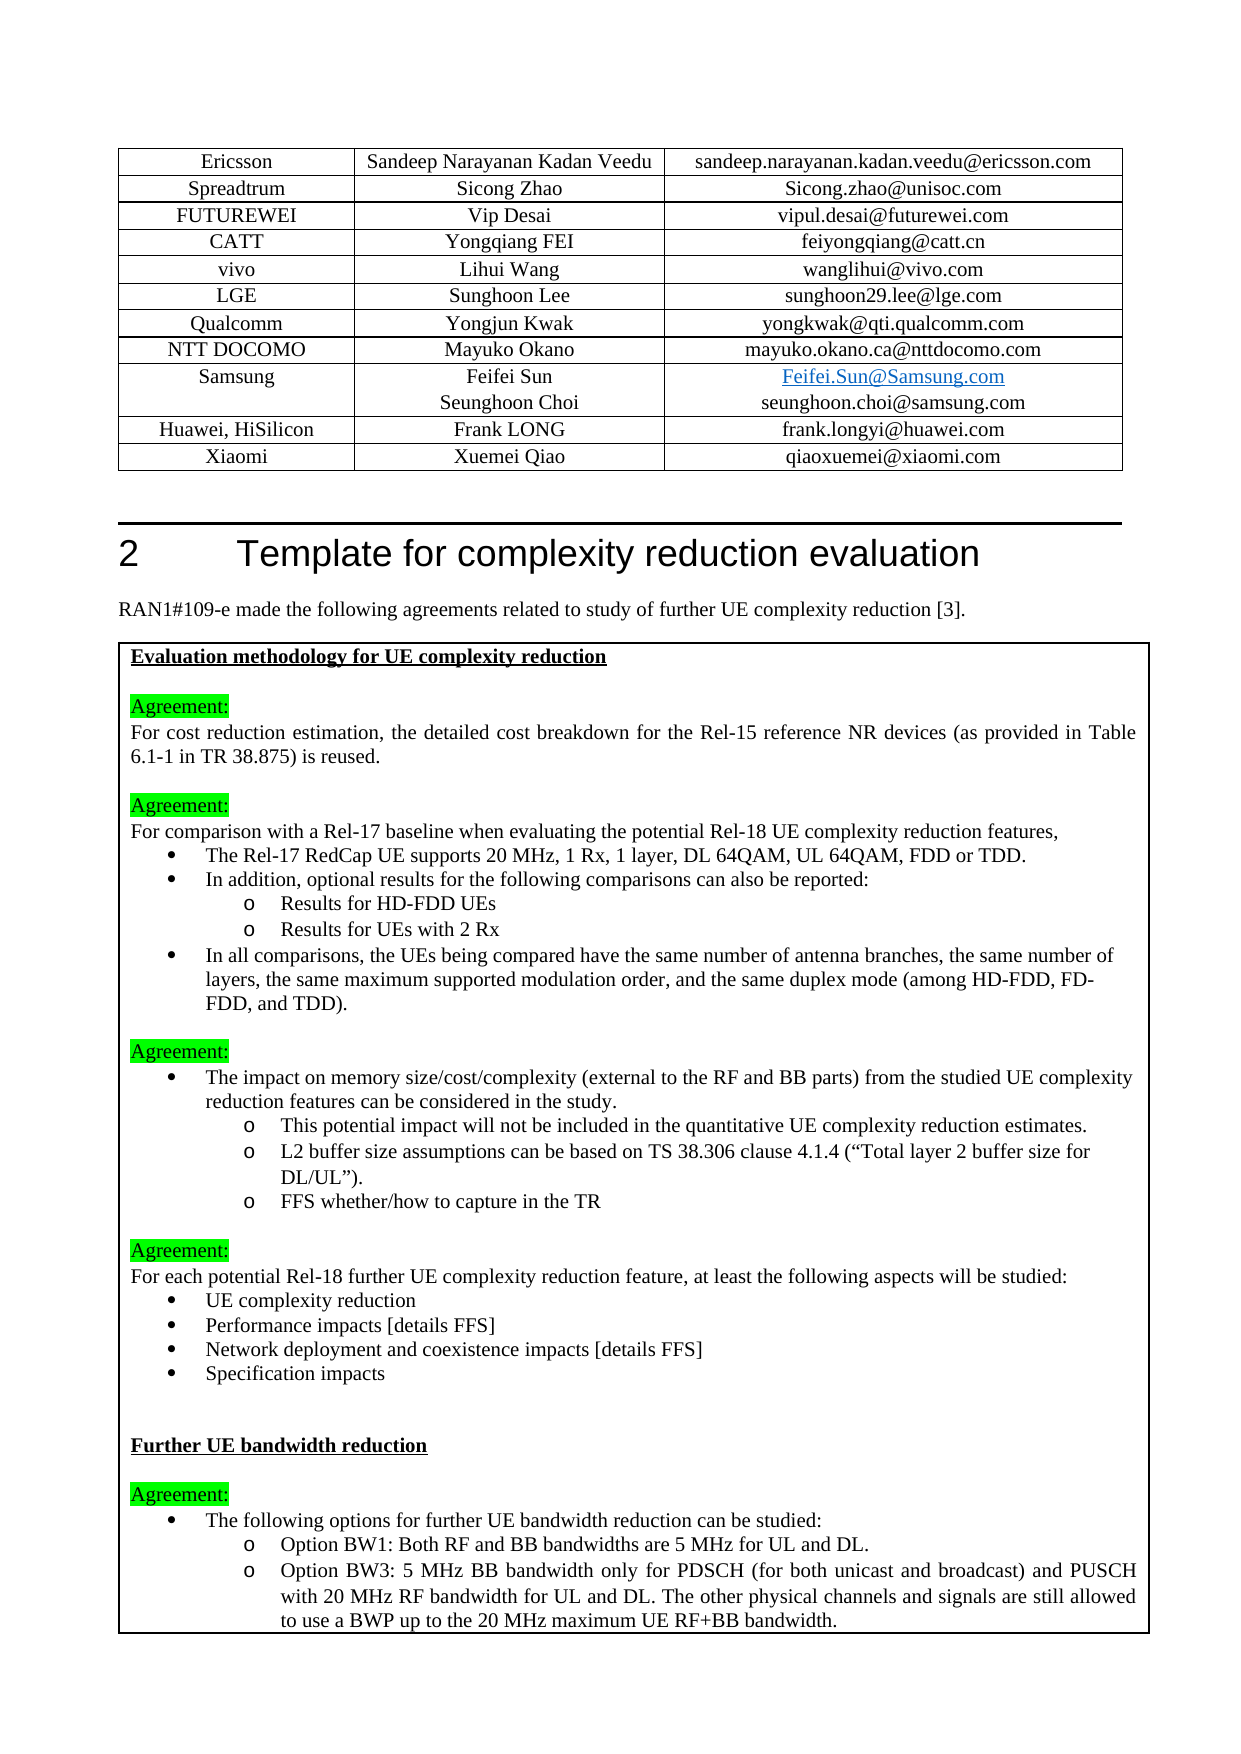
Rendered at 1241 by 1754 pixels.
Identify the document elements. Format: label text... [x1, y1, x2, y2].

table_cell Mayuko Okano [355, 338, 664, 363]
table_cell Yongqiang FEI [355, 230, 664, 255]
table_cell mayuko.okano.ca@nttdocomo.com [665, 338, 1122, 363]
table_cell Spreadtrum [119, 176, 354, 201]
table_cell Sandeep Narayanan Kadan Veedu [355, 149, 664, 174]
table_cell Vip Desai [355, 203, 664, 228]
table_cell Lihui Wang [355, 256, 664, 282]
table_cell Sicong.zhao@unisoc.com [665, 176, 1122, 201]
table_cell Sicong Zhao [355, 176, 664, 201]
table_cell Samsung [119, 364, 354, 416]
table_cell Sunghoon Lee [355, 284, 664, 309]
table_cell sunghoon29.lee@lge.com [665, 284, 1122, 309]
table_cell Huawei, HiSilicon [119, 417, 354, 443]
table_cell vipul.desai@futurewei.com [665, 203, 1122, 228]
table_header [120, 644, 1148, 1632]
table_cell feiyongqiang@catt.cn [665, 230, 1122, 255]
table_cell Yongjun Kwak [355, 310, 664, 336]
table_cell Xuemei Qiao [355, 444, 664, 470]
text RAN1#109-e made the following agreements related to study of further UE complexity reduction [3]. [118, 597, 1122, 621]
table_cell FUTUREWEI [119, 203, 354, 228]
table_cell Feifei.Sun@Samsung.com seunghoon.choi@samsung.com [665, 364, 1122, 416]
table_cell qiaoxuemei@xiaomi.com [665, 444, 1122, 470]
table_cell Frank LONG [355, 417, 664, 443]
table_cell CATT [119, 230, 354, 255]
table_cell Feifei Sun Seunghoon Choi [355, 364, 664, 416]
table_cell vivo [119, 256, 354, 282]
table_cell sandeep.narayanan.kadan.veedu@ericsson.com [665, 149, 1122, 174]
table_cell Xiaomi [119, 444, 354, 470]
table_cell Qualcomm [119, 310, 354, 336]
table_cell Ericsson [119, 149, 354, 174]
table_cell wanglihui@vivo.com [665, 256, 1122, 282]
table_cell LGE [119, 284, 354, 309]
table_cell yongkwak@qti.qualcomm.com [665, 310, 1122, 336]
subtitle 2 Template for complexity reduction evaluation [118, 525, 1122, 575]
table_cell NTT DOCOMO [119, 338, 354, 363]
table_cell frank.longyi@huawei.com [665, 417, 1122, 443]
